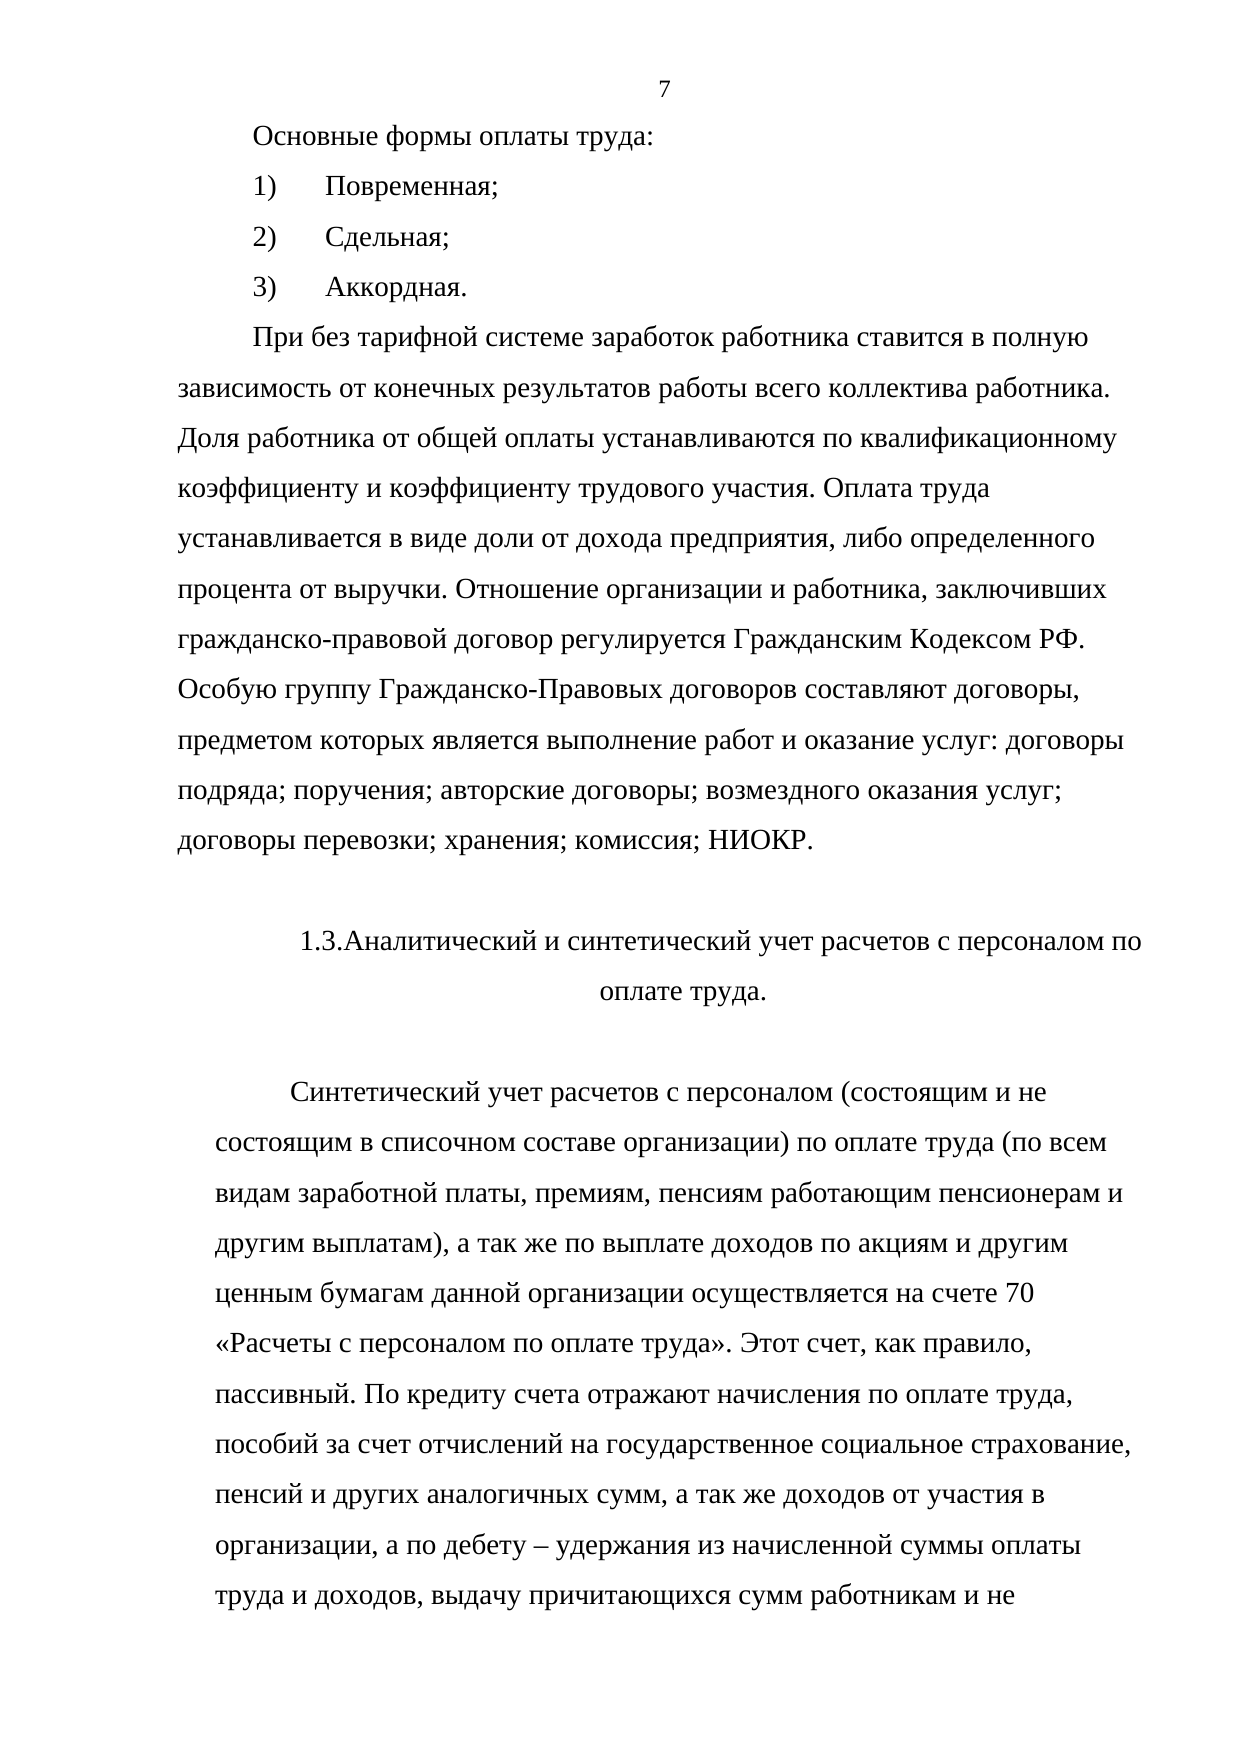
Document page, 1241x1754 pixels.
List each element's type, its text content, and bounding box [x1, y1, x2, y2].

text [215, 1074, 1152, 1611]
list Аккордная. [177, 269, 1152, 303]
list Повременная; [177, 168, 1152, 202]
list Сдельная; [177, 219, 1152, 252]
text 1.3.Аналитический и синтетический учет расчетов с персоналом по оплате труда. [215, 923, 1152, 1007]
text При без тарифной системе заработок работника ставится в полную зависимость от конечных результатов работы всего коллектива работника. Доля работника от общей оплаты устанавливаются по квалификационному коэффициенту и коэффициенту трудового участия. Оплата труда устанавливается в виде доли от дохода предприятия, либо определенного процента от выручки. Отношение организации и работника, заключивших гражданско-правовой договор регулируется Гражданским Кодексом РФ. Особую группу Гражданско-Правовых договоров составляют договоры, предметом которых является выполнение работ и оказание услуг: договоры подряда; поручения; авторские договоры; возмездного оказания услуг; договоры перевозки; хранения; комиссия; НИОКР. [177, 319, 1152, 856]
text Основные формы оплаты труда: [177, 118, 1152, 152]
